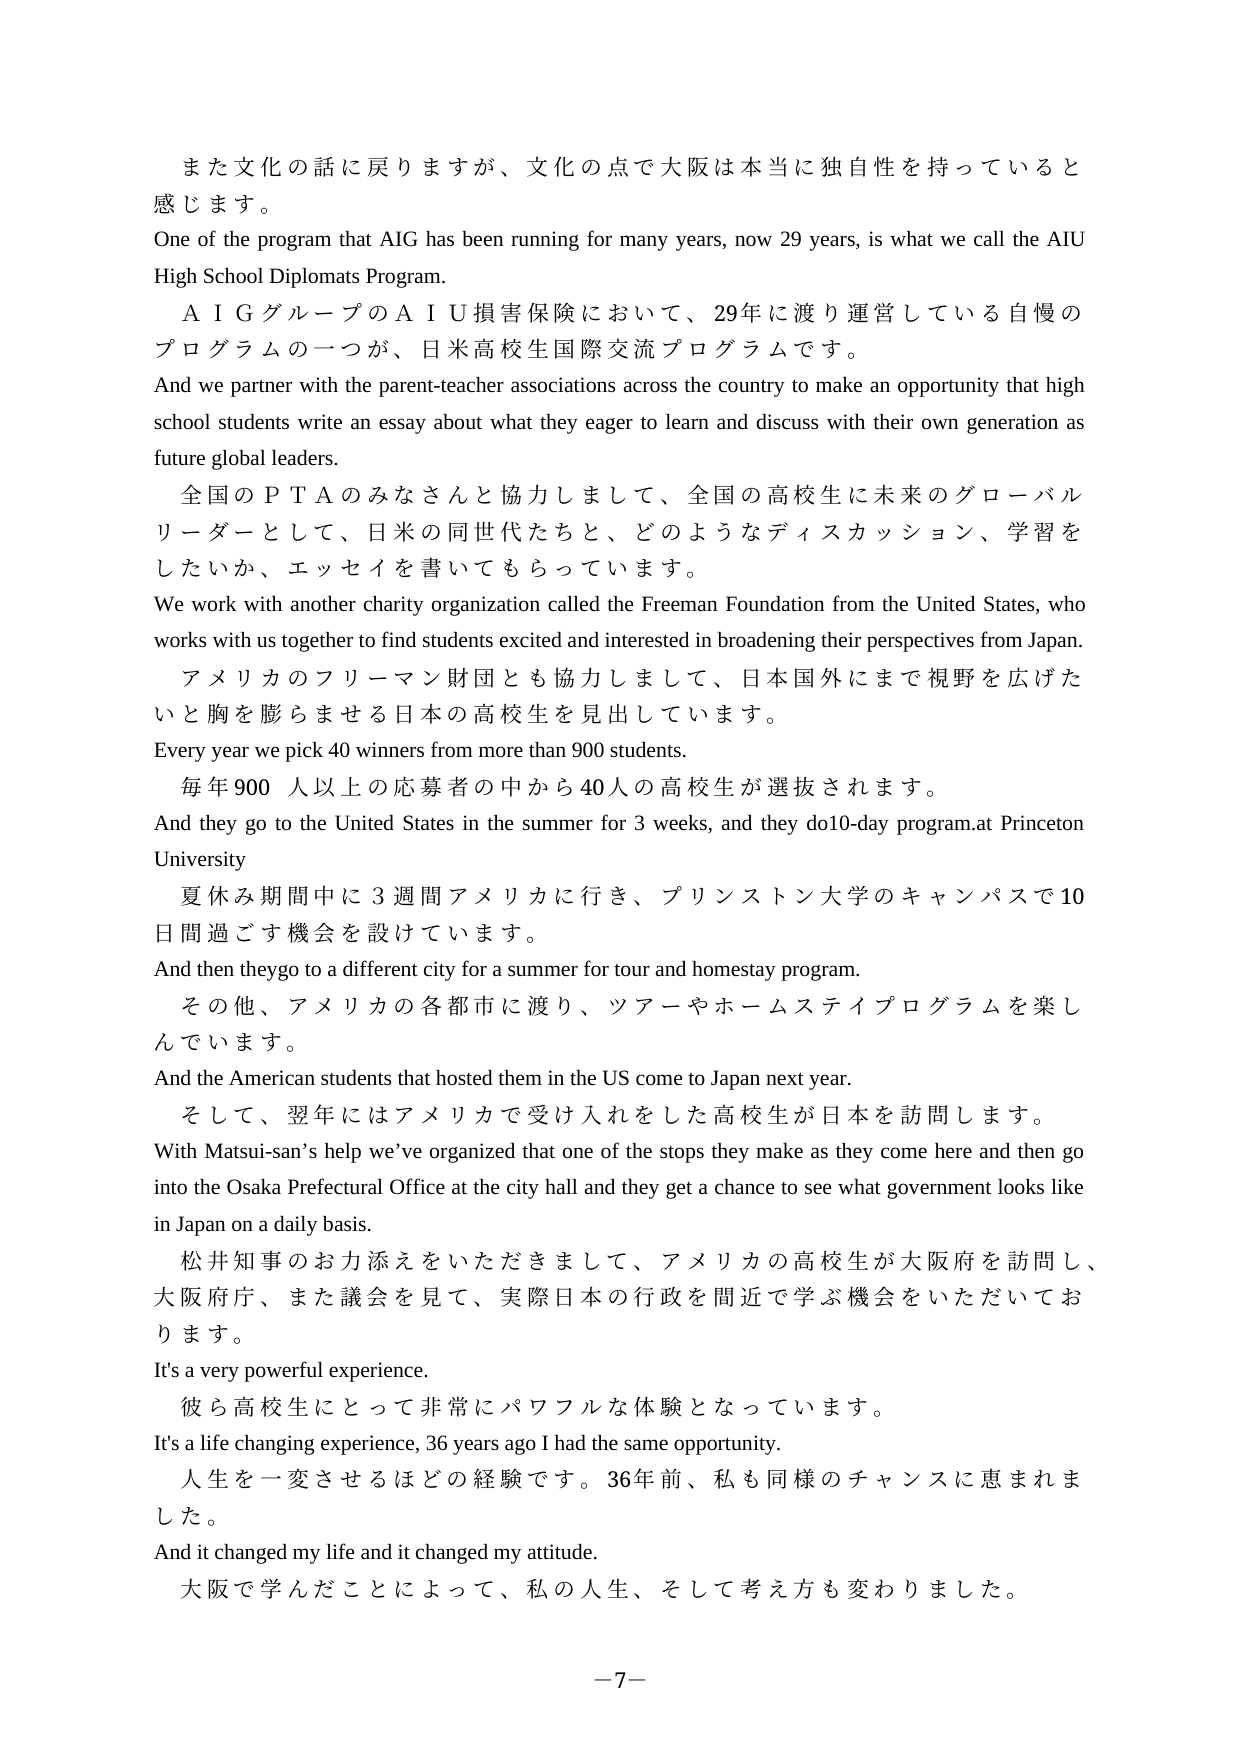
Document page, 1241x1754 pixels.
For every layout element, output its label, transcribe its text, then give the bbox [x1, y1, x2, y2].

text One of the program that AIG has been running for many years, now 29 years, is what we call the AIU High School Diplomats Program. [153, 221, 1087, 294]
text そして、翌年にはアメリカで受け入れをした高校生が日本を訪問します。 [153, 1096, 1087, 1132]
text アメリカのフリーマン財団とも協力しまして、日本国外にまで視野を広げたいと胸を膨らませる日本の高校生を見出しています。 [153, 658, 1087, 731]
text 毎年900人以上の応募者の中から40人の高校生が選抜されます。 [153, 768, 1087, 804]
text It's a very powerful experience. [153, 1351, 1087, 1387]
text 彼ら高校生にとって非常にパワフルな体験となっています。 [153, 1387, 1087, 1424]
text And it changed my life and it changed my attitude. [153, 1533, 1087, 1570]
text 夏休み期間中に３週間アメリカに行き、プリンストン大学のキャンパスで10日間過ごす機会を設けています。 [153, 877, 1087, 950]
text 松井知事のお力添えをいただきまして、アメリカの高校生が大阪府を訪問し、大阪府庁、また議会を見て、実際日本の行政を間近で学ぶ機会をいただいております。 [153, 1242, 1087, 1351]
text 人生を一変させるほどの経験です。36年前、私も同様のチャンスに恵まれました。 [153, 1460, 1087, 1533]
text And we partner with the parent-teacher associations across the country to make an opportunity that high school students write an essay about what they eager to learn and discuss with their own generation as future global leaders. [153, 367, 1087, 476]
text また文化の話に戻りますが、文化の点で大阪は本当に独自性を持っていると感じます。 [153, 148, 1087, 221]
text 大阪で学んだことによって、私の人生、そして考え方も変わりました。 [153, 1570, 1087, 1606]
text And the American students that hosted them in the US come to Japan next year. [153, 1059, 1087, 1096]
text With Matsui-san’s help we’ve organized that one of the stops they make as they come here and then go into the Osaka Prefectural Office at the city hall and they get a chance to see what government looks like in Japan on a daily basis. [153, 1132, 1087, 1242]
text 全国のＰＴＡのみなさんと協力しまして、全国の高校生に未来のグローバルリーダーとして、日米の同世代たちと、どのようなディスカッション、学習をしたいか、エッセイを書いてもらっています。 [153, 476, 1087, 585]
text その他、アメリカの各都市に渡り、ツアーやホームステイプログラムを楽しんでいます。 [153, 986, 1087, 1059]
text And then theygo to a different city for a summer for tour and homestay program. [153, 950, 1087, 986]
text It's a life changing experience, 36 years ago I had the same opportunity. [153, 1424, 1087, 1460]
text And they go to the United States in the summer for 3 weeks, and they do10-day program.at Princeton University [153, 804, 1087, 877]
text ＡＩＧグループのＡＩＵ損害保険において、29年に渡り運営している自慢のプログラムの一つが、日米高校生国際交流プログラムです。 [153, 294, 1087, 367]
text Every year we pick 40 winners from more than 900 students. [153, 731, 1087, 768]
text We work with another charity organization called the Freeman Foundation from the United States, who works with us together to find students excited and interested in broadening their perspectives from Japan. [153, 585, 1087, 658]
